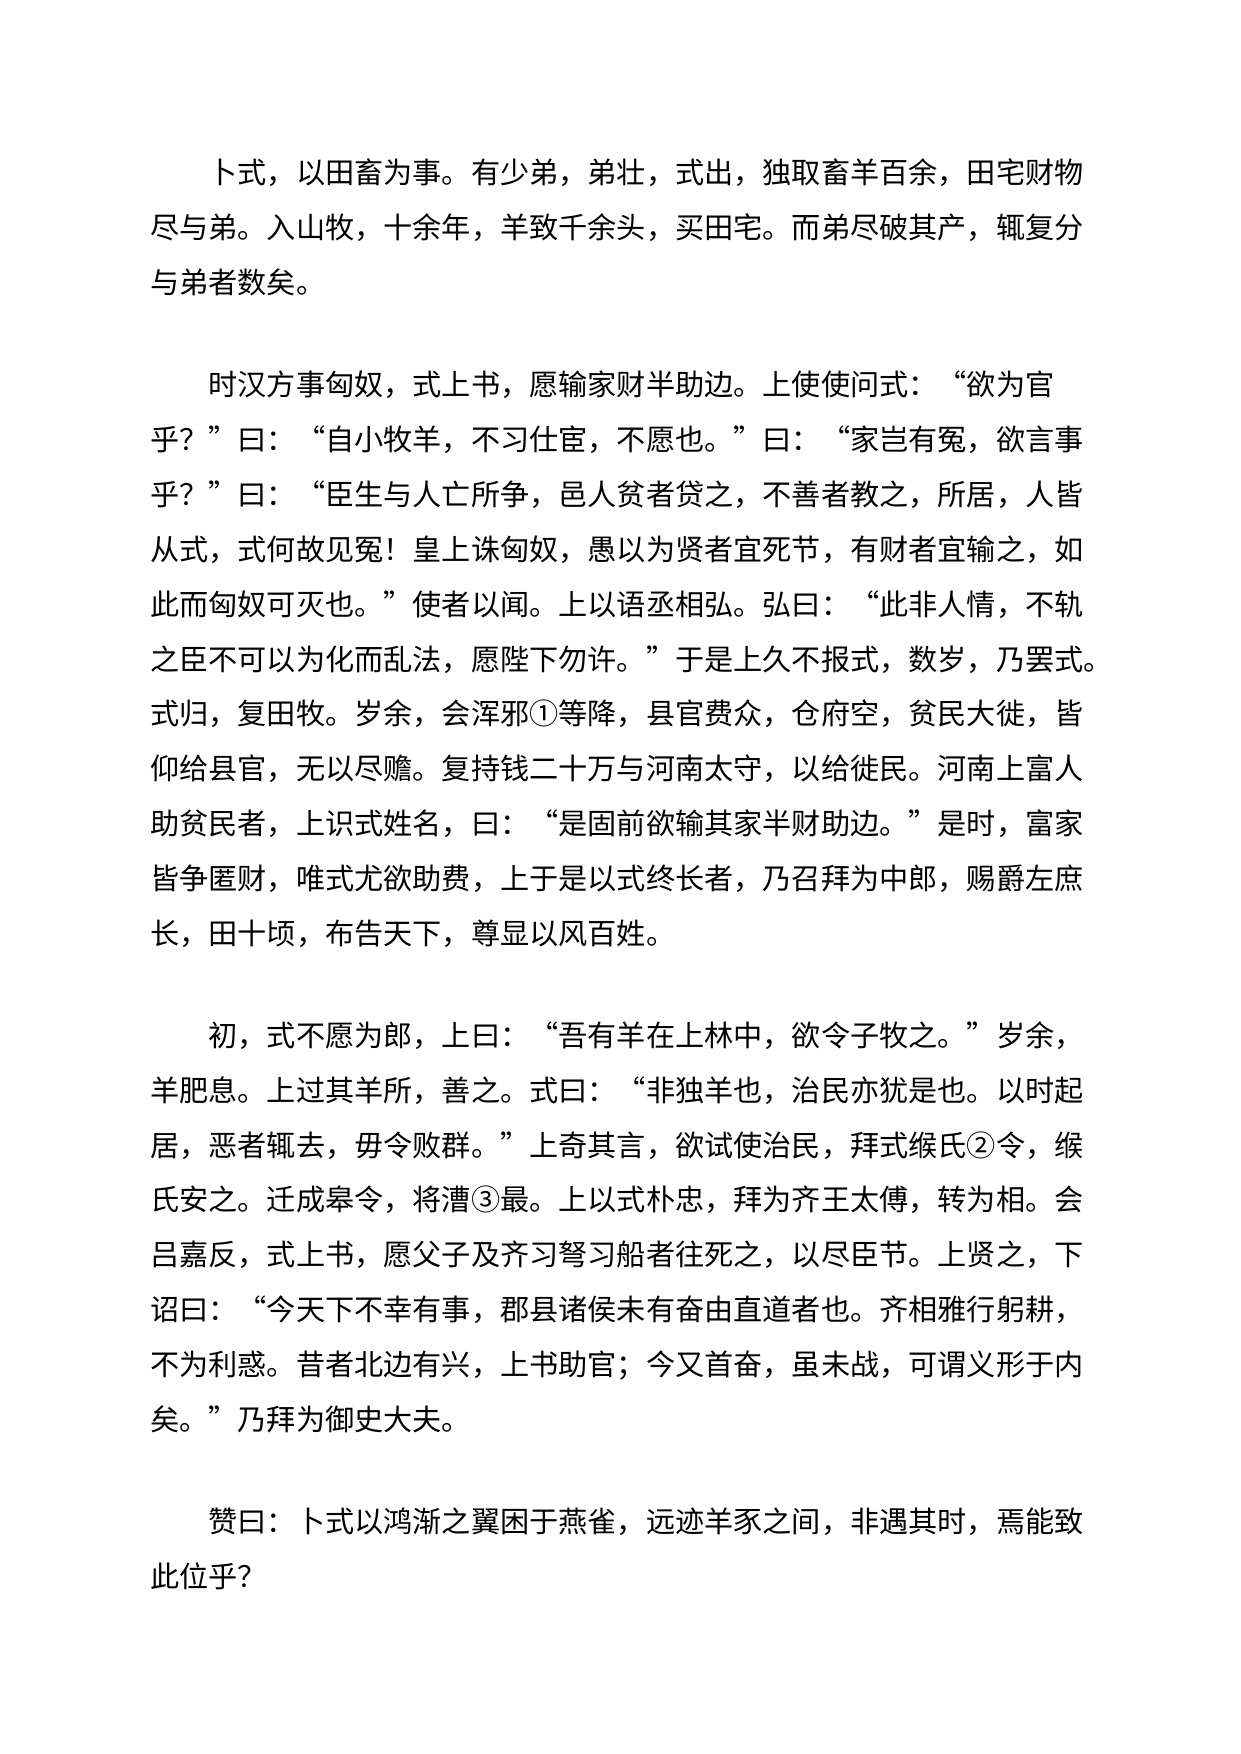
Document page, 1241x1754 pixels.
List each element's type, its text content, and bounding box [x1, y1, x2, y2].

text 初，式不愿为郎，上曰：“吾有羊在上林中，欲令子牧之。”岁余，羊肥息。上过其羊所，善之。式曰：“非独羊也，治民亦犹是也。以时起居，恶者辄去，毋令败群。”上奇其言，欲试使治民，拜式缑氏②令，缑氏安之。迁成皋令，将漕③最。上以式朴忠，拜为齐王太傅，转为相。会吕嘉反，式上书，愿父子及齐习弩习船者往死之，以尽臣节。上贤之，下诏曰：“今天下不幸有事，郡县诸侯未有奋由直道者也。齐相雅行躬耕，不为利惑。昔者北边有兴，上书助官；今又首奋，虽未战，可谓义形于内矣。”乃拜为御史大夫。 [150, 1012, 1090, 1439]
text 时汉方事匈奴，式上书，愿输家财半助边。上使使问式：“欲为官乎？”曰：“自小牧羊，不习仕宦，不愿也。”曰：“家岂有冤，欲言事乎？”曰：“臣生与人亡所争，邑人贫者贷之，不善者教之，所居，人皆从式，式何故见冤！皇上诛匈奴，愚以为贤者宜死节，有财者宜输之，如此而匈奴可灭也。”使者以闻。上以语丞相弘。弘曰：“此非人情，不轨之臣不可以为化而乱法，愿陛下勿许。”于是上久不报式，数岁，乃罢式。式归，复田牧。岁余，会浑邪①等降，县官费众，仓府空，贫民大徙，皆仰给县官，无以尽赡。复持钱二十万与河南太守，以给徙民。河南上富人助贫民者，上识式姓名，曰：“是固前欲输其家半财助边。”是时，富家皆争匿财，唯式尤欲助费，上于是以式终长者，乃召拜为中郎，赐爵左庶长，田十顷，布告天下，尊显以风百姓。 [150, 362, 1090, 953]
text 赞曰：卜式以鸿渐之翼困于燕雀，远迹羊豕之间，非遇其时，焉能致此位乎？ [150, 1498, 1090, 1596]
text 卜式，以田畜为事。有少弟，弟壮，式出，独取畜羊百余，田宅财物尽与弟。入山牧，十余年，羊致千余头，买田宅。而弟尽破其产，辄复分与弟者数矣。 [150, 150, 1090, 302]
